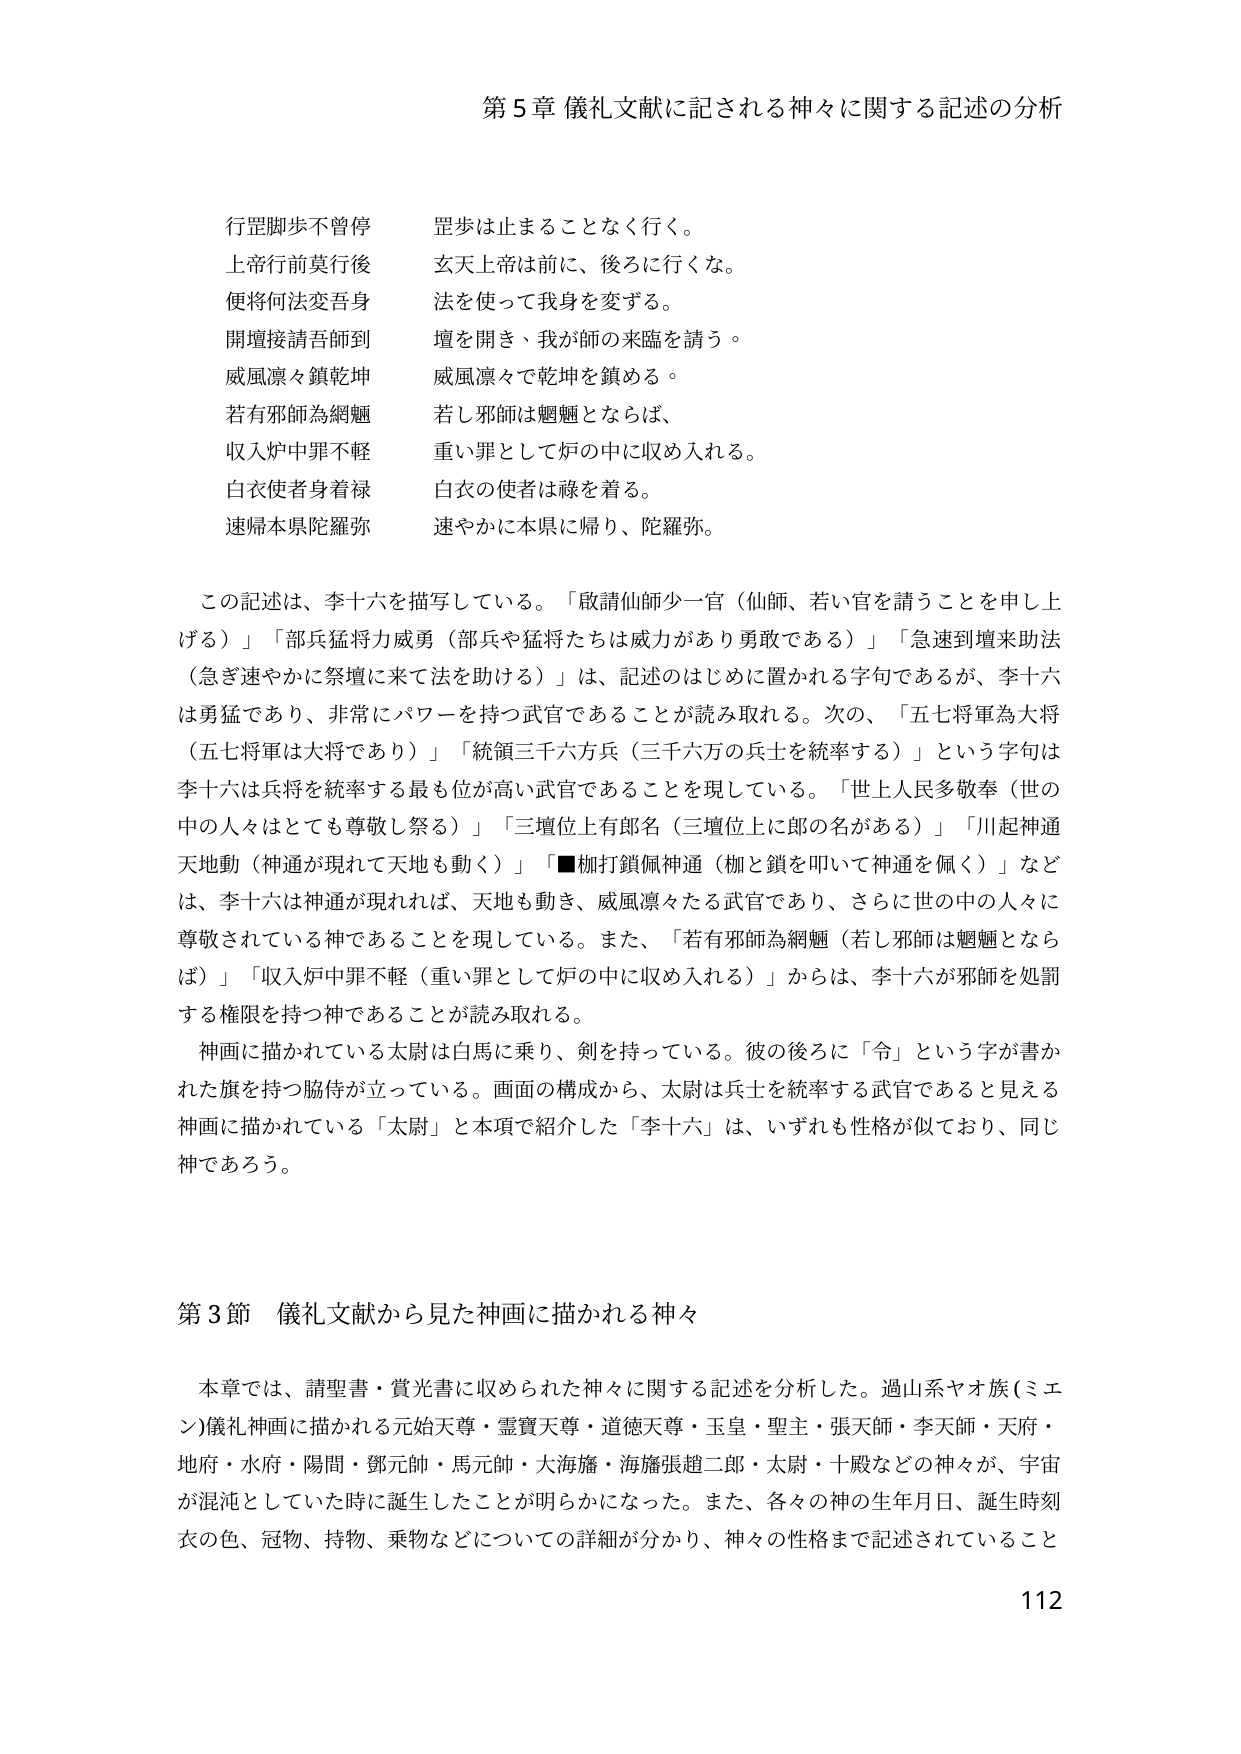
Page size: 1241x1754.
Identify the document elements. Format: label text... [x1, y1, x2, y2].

text 第3節 儀礼文献から見た神画に描かれる神々 [177, 1294, 1063, 1332]
text この記述は、李十六を描写している。「啟請仙師少一官（仙師、若い官を請うことを申し上げる）」「部兵猛将力威勇（部兵や猛将たちは威力があり勇敢である）」「急速到壇来助法（急ぎ速やかに祭壇に来て法を助ける）」は、記述のはじめに置かれる字句であるが、李十六は勇猛であり、非常にパワーを持つ武官であることが読み取れる。次の、「五七将軍為大将（五七将軍は大将であり）」「統領三千六方兵（三千六万の兵士を統率する）」という字句は、李十六は兵将を統率する最も位が高い武官であることを現している。「世上人民多敬奉（世の中の人々はとても尊敬し祭る）」「三壇位上有郎名（三壇位上に郎の名がある）」「川起神通天地動（神通が現れて天地も動く）」「■枷打鎖佩神通（枷と鎖を叩いて神通を佩く）」などは、李十六は神通が現れれば、天地も動き、威風凛々たる武官であり、さらに世の中の人々に尊敬されている神であることを現している。また、「若有邪師為網魎（若し邪師は魍魎とならば）」「収入炉中罪不軽（重い罪として炉の中に収め入れる）」からは、李十六が邪師を処罰する権限を持つ神であることが読み取れる。 [177, 582, 1063, 1032]
text 収入炉中罪不軽 重い罪として炉の中に収め入れる。 [162, 432, 1063, 469]
text 威風凛々鎮乾坤 威風凛々で乾坤を鎮める。 [162, 357, 1063, 394]
text 神画に描かれている太尉は白馬に乗り、剣を持っている。彼の後ろに「令」という字が書かれた旗を持つ脇侍が立っている。画面の構成から、太尉は兵士を統率する武官であると見える。神画に描かれている「太尉」と本項で紹介した「李十六」は、いずれも性格が似ており、同じ神であろう。 [177, 1032, 1063, 1182]
text 白衣使者身着禄 白衣の使者は祿を着る。 [162, 469, 1063, 507]
text 便将何法変吾身 法を使って我身を変ずる。 [162, 282, 1063, 319]
text 若有邪師為網魎 若し邪師は魍魎とならば、 [162, 394, 1063, 432]
text 行罡脚歩不曾停 罡歩は止まることなく行く。 [162, 207, 1063, 244]
text 開壇接請吾師到 壇を開き、我が師の来臨を請う。 [162, 319, 1063, 357]
text 上帝行前莫行後 玄天上帝は前に、後ろに行くな。 [162, 244, 1063, 282]
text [177, 1369, 1063, 1557]
text 速帰本県陀羅弥 速やかに本県に帰り、陀羅弥。 [162, 507, 1063, 544]
